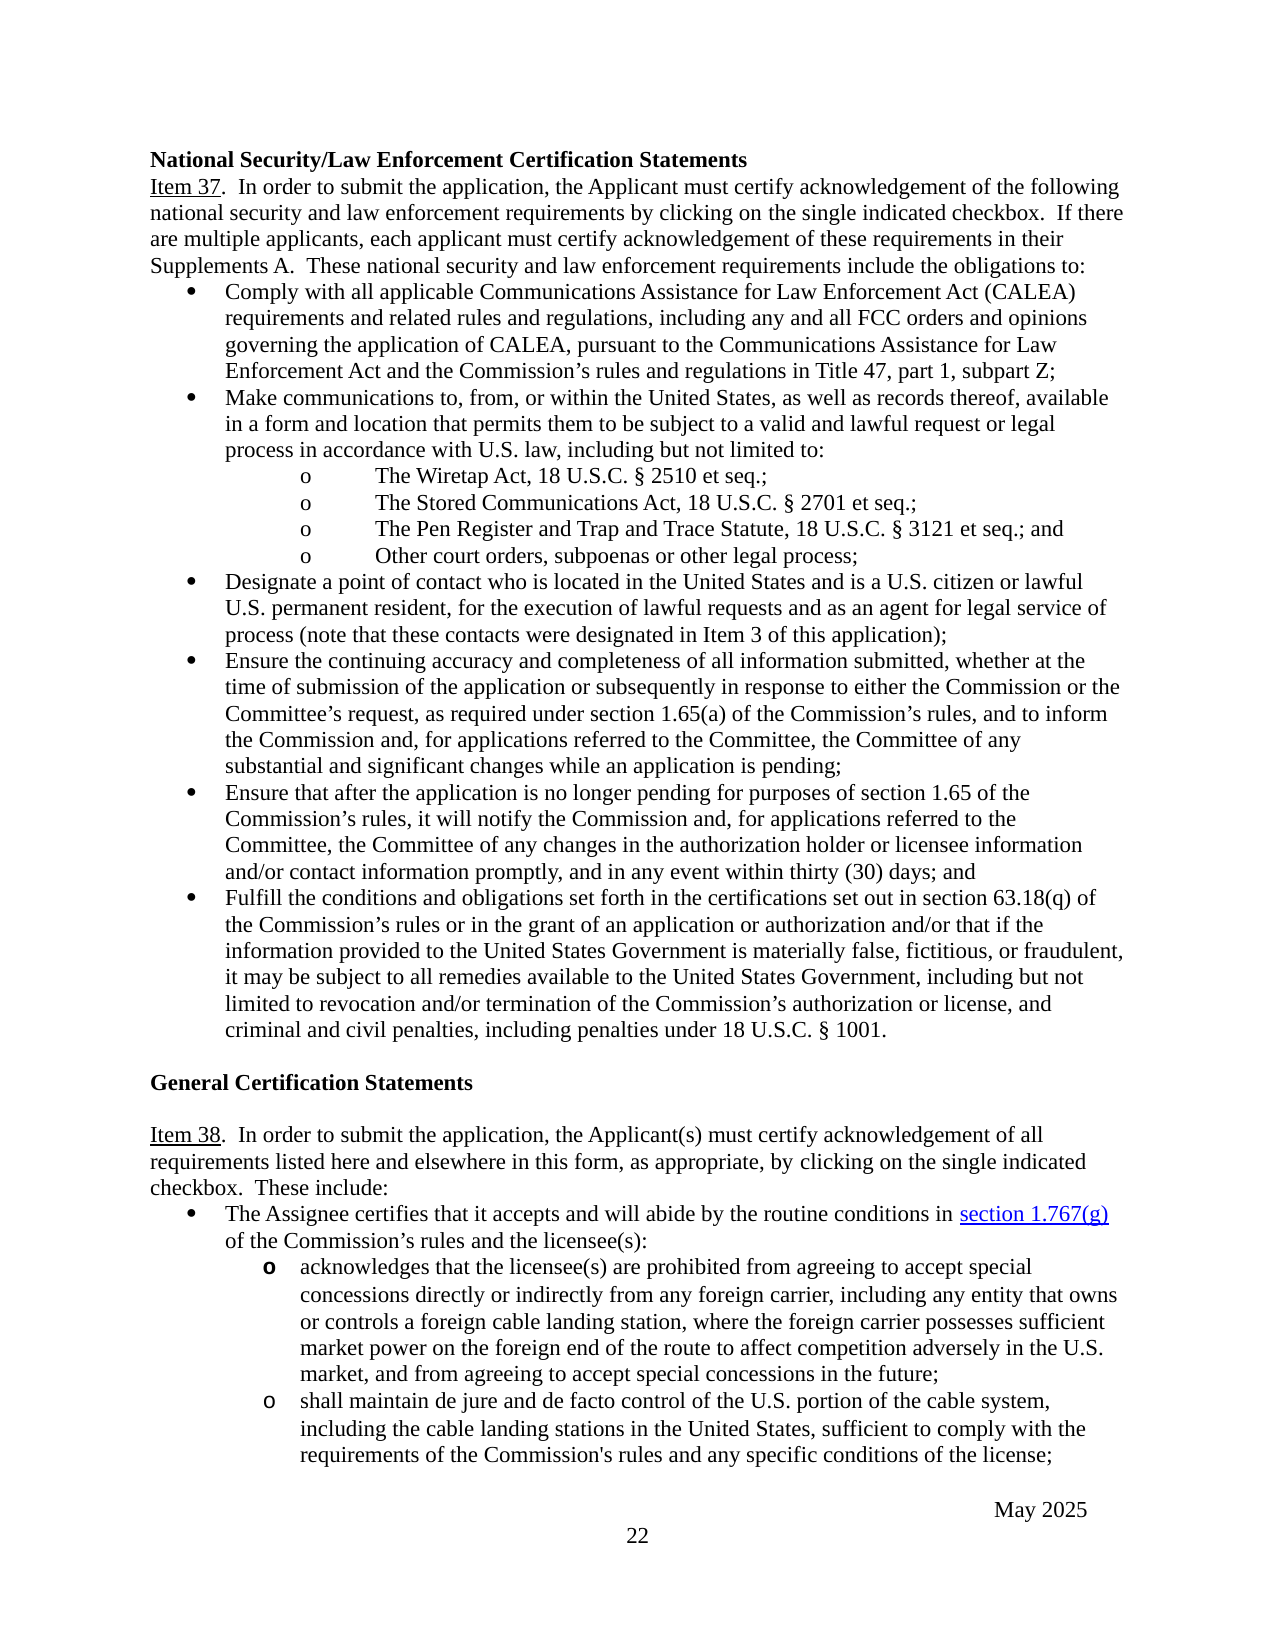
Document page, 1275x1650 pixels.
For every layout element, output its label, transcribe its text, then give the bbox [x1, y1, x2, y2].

list Fulfill the conditions and obligations set forth in the certifications set out in section 63.18(q) of the Commission’s rules or in the grant of an application or authorization and/or that if the information provided to the United States Government is materially false, fictitious, or fraudulent, it may be subject to all remedies available to the United States Government, including but not limited to revocation and/or termination of the Commission’s authorization or license, and criminal and civil penalties, including penalties under 18 U.S.C. § 1001. [187, 884, 1125, 1042]
list Ensure that after the application is no longer pending for purposes of section 1.65 of the Commission’s rules, it will notify the Commission and, for applications referred to the Committee, the Committee of any changes in the authorization holder or licensee information and/or contact information promptly, and in any event within thirty (30) days; and [187, 779, 1125, 884]
text General Certification Statements [150, 1069, 1125, 1095]
text o The Wiretap Act, 18 U.S.C. § 2510 et seq.; [300, 463, 1125, 489]
text o The Pen Register and Trap and Trace Statute, 18 U.S.C. § 3121 et seq.; and [300, 515, 1125, 542]
list acknowledges that the licensee(s) are prohibited from agreeing to accept special concessions directly or indirectly from any foreign carrier, including any entity that owns or controls a foreign cable landing station, where the foreign carrier possesses sufficient market power on the foreign end of the route to affect competition adversely in the U.S. market, and from agreeing to accept special concessions in the future; [262, 1253, 1125, 1387]
text Item 38. In order to submit the application, the Applicant(s) must certify acknowledgement of all requirements listed here and elsewhere in this form, as appropriate, by clicking on the single indicated checkbox. These include: [150, 1121, 1125, 1201]
text Item 37. In order to submit the application, the Applicant must certify acknowledgement of the following national security and law enforcement requirements by clicking on the single indicated checkbox. If there are multiple applicants, each applicant must certify acknowledgement of these requirements in their Supplements A. These national security and law enforcement requirements include the obligations to: [150, 173, 1125, 278]
list The Assignee certifies that it accepts and will abide by the routine conditions in section 1.767(g) of the Commission’s rules and the licensee(s): [187, 1201, 1125, 1253]
list Comply with all applicable Communications Assistance for Law Enforcement Act (CALEA) requirements and related rules and regulations, including any and all FCC orders and opinions governing the application of CALEA, pursuant to the Communications Assistance for Law Enforcement Act and the Commission’s rules and regulations in Title 47, part 1, subpart Z; [187, 278, 1125, 383]
text o Other court orders, subpoenas or other legal process; [300, 542, 1125, 568]
text National Security/Law Enforcement Certification Statements [150, 146, 1125, 173]
list shall maintain de jure and de facto control of the U.S. portion of the cable system, including the cable landing stations in the United States, sufficient to comply with the requirements of the Commission's rules and any specific conditions of the license; [262, 1387, 1125, 1468]
text o The Stored Communications Act, 18 U.S.C. § 2701 et seq.; [300, 489, 1125, 515]
list Ensure the continuing accuracy and completeness of all information submitted, whether at the time of submission of the application or subsequently in response to either the Commission or the Committee’s request, as required under section 1.65(a) of the Commission’s rules, and to inform the Commission and, for applications referred to the Committee, the Committee of any substantial and significant changes while an application is pending; [187, 647, 1125, 779]
list Make communications to, from, or within the United States, as well as records thereof, available in a form and location that permits them to be subject to a valid and lawful request or legal process in accordance with U.S. law, including but not limited to: [187, 383, 1125, 463]
list Designate a point of contact who is located in the United States and is a U.S. citizen or lawful U.S. permanent resident, for the execution of lawful requests and as an agent for legal service of process (note that these contacts were designated in Item 3 of this application); [187, 568, 1125, 647]
